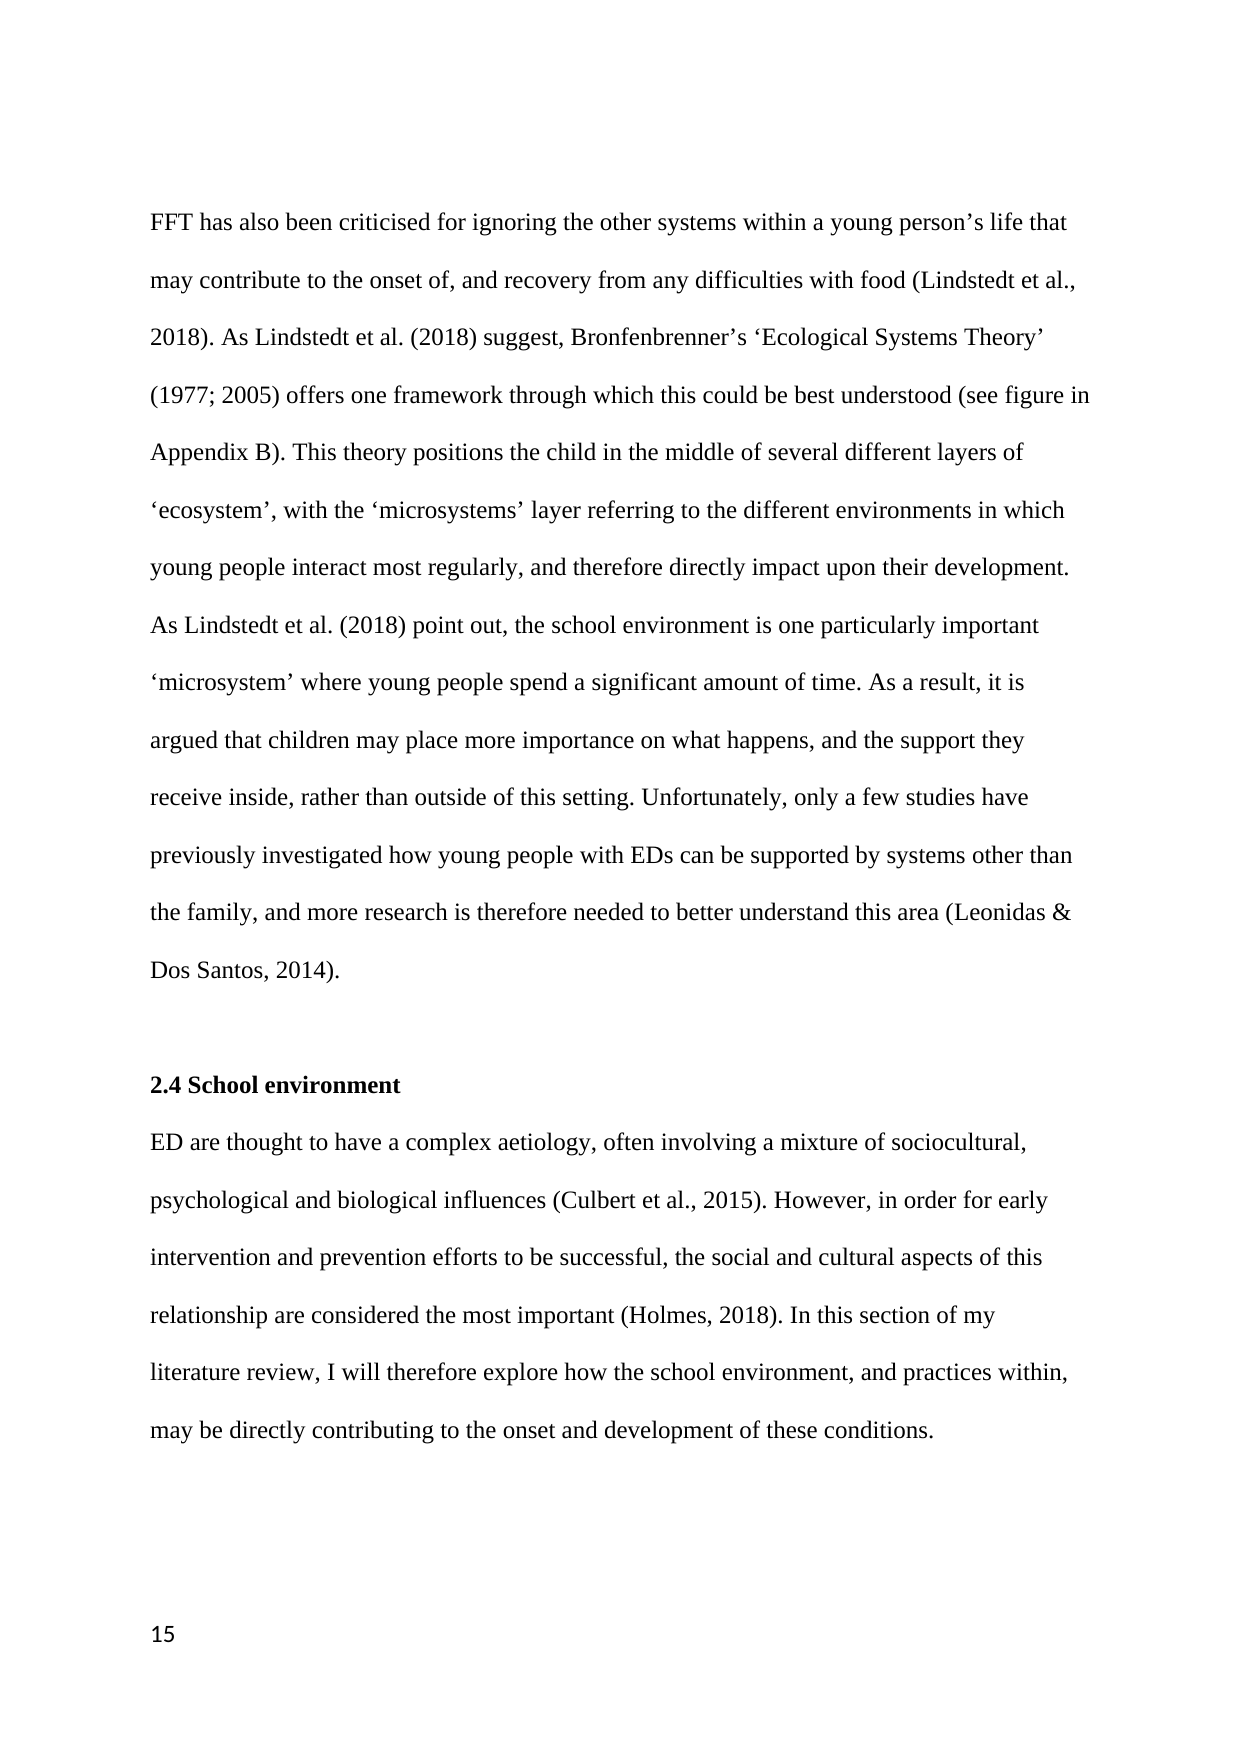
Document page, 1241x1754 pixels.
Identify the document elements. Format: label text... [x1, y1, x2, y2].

text 2.4 School environment [150, 1070, 1090, 1099]
text FFT has also been criticised for ignoring the other systems within a young person’s life that may contribute to the onset of, and recovery from any difficulties with food (Lindstedt et al., 2018). As Lindstedt et al. (2018) suggest, Bronfenbrenner’s ‘Ecological Systems Theory’ (1977; 2005) offers one framework through which this could be best understood (see figure in Appendix B). This theory positions the child in the middle of several different layers of ‘ecosystem’, with the ‘microsystems’ layer referring to the different environments in which young people interact most regularly, and therefore directly impact upon their development. As Lindstedt et al. (2018) point out, the school environment is one particularly important ‘microsystem’ where young people spend a significant amount of time. As a result, it is argued that children may place more importance on what happens, and the support they receive inside, rather than outside of this setting. Unfortunately, only a few studies have previously investigated how young people with EDs can be supported by systems other than the family, and more research is therefore needed to better understand this area (Leonidas & Dos Santos, 2014). [150, 207, 1090, 984]
text ED are thought to have a complex aetiology, often involving a mixture of sociocultural, psychological and biological influences (Culbert et al., 2015). However, in order for early intervention and prevention efforts to be successful, the social and cultural aspects of this relationship are considered the most important (Holmes, 2018). In this section of my literature review, I will therefore explore how the school environment, and practices within, may be directly contributing to the onset and development of these conditions. [150, 1127, 1090, 1444]
